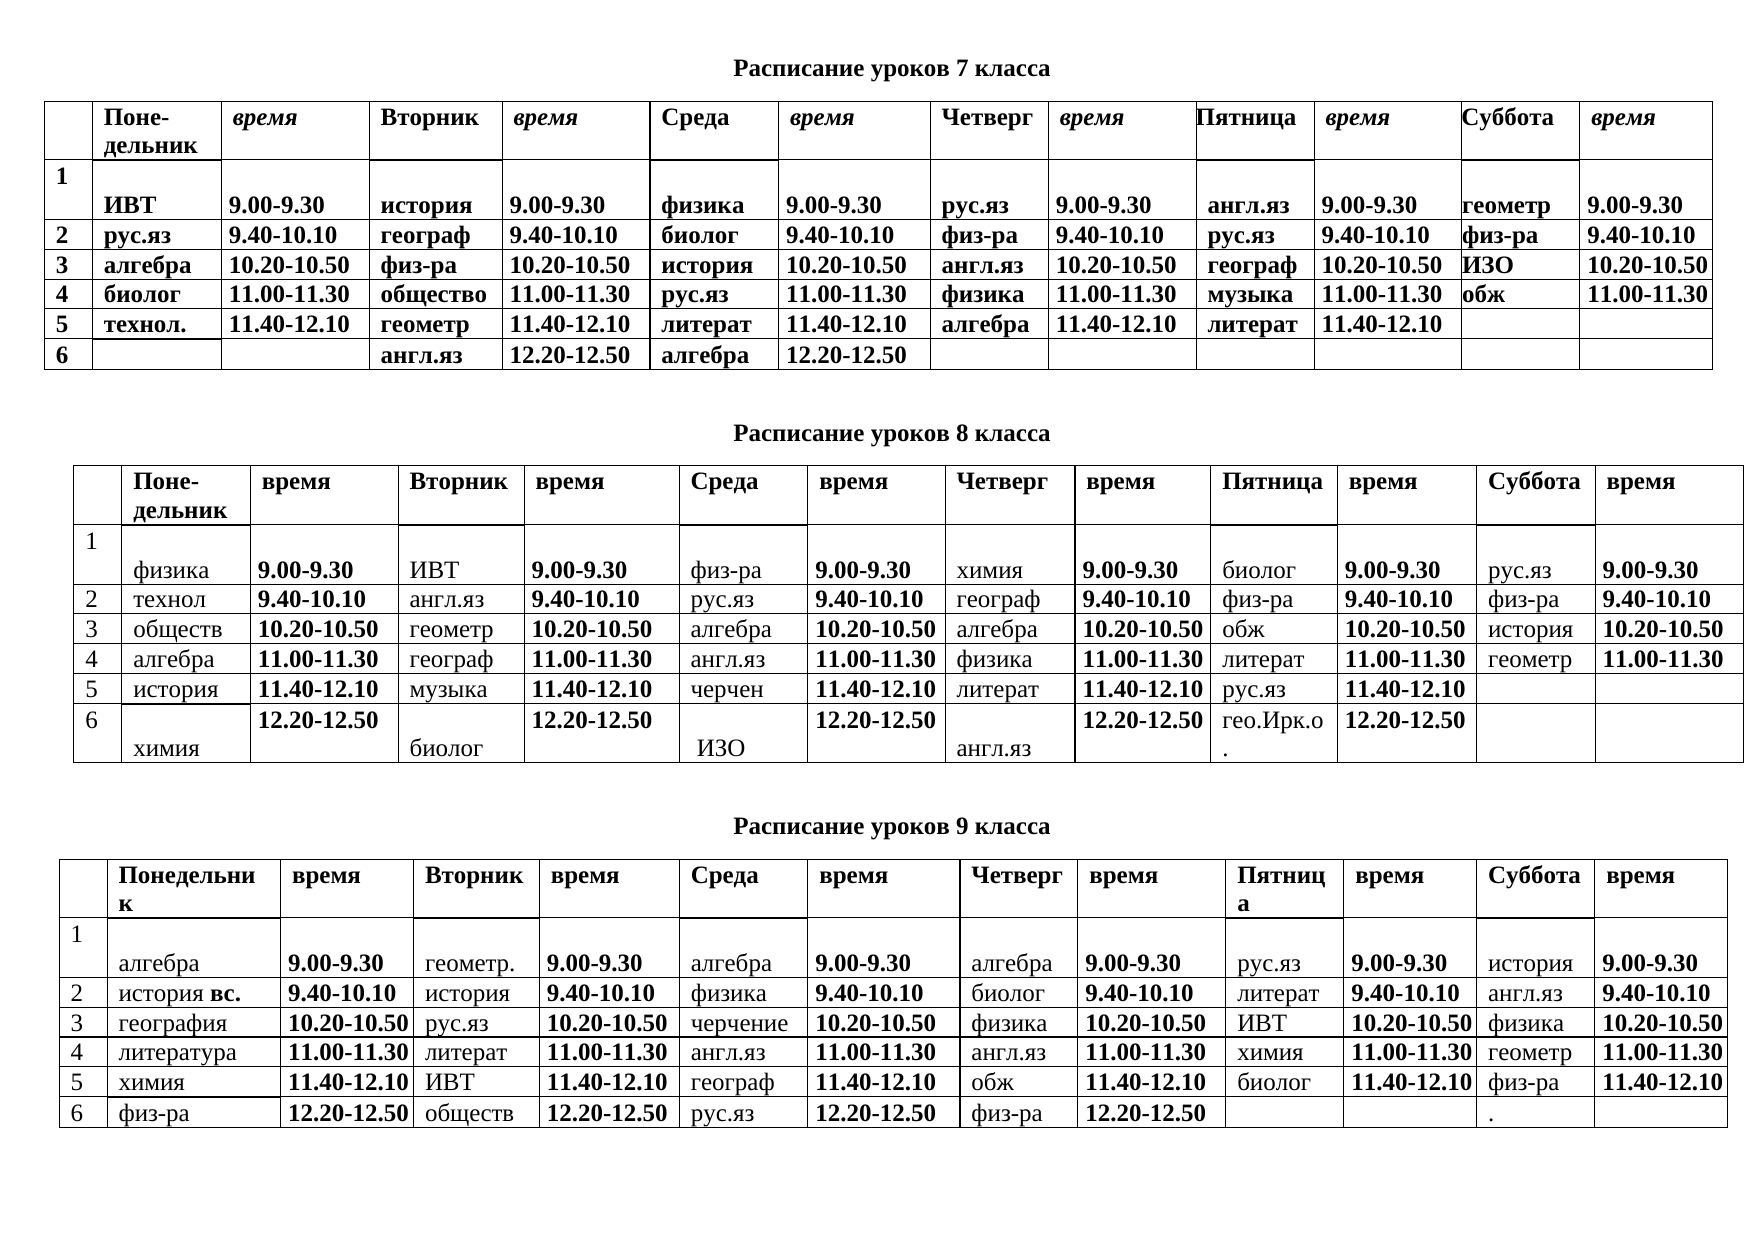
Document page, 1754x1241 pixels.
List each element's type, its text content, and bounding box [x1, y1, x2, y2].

text Расписание уроков 7 класса [148, 53, 1636, 82]
table_cell алгебра [93, 250, 221, 278]
table_cell алгебра [651, 339, 778, 369]
table_cell [1462, 339, 1579, 369]
table_cell [1197, 339, 1314, 369]
table_cell 9.40-10.10 [281, 978, 413, 1007]
table_cell литература [108, 1038, 280, 1066]
table_cell физ-ра [1477, 1067, 1594, 1096]
table_cell [1596, 704, 1743, 762]
table_cell 11.40-12.10 [1315, 309, 1461, 338]
table_cell рус.яз [680, 1097, 807, 1127]
table_header время [1596, 466, 1743, 524]
table_cell 9.40-10.10 [1344, 978, 1476, 1007]
table_cell физ-ра [680, 526, 807, 583]
table_cell 10.20-10.50 [1595, 1008, 1727, 1036]
table_cell рус.яз [1226, 919, 1343, 977]
table_cell технол [122, 585, 250, 613]
table_cell [1596, 674, 1743, 703]
table_cell 9.40-10.10 [1338, 585, 1476, 613]
table_cell 10.20-10.50 [779, 250, 930, 278]
table_cell 11.40-12.10 [1344, 1067, 1476, 1096]
table_cell ИВТ [1226, 1008, 1343, 1036]
table_cell 9.40-10.10 [1315, 220, 1461, 249]
table_cell [931, 339, 1048, 369]
table_cell англ.яз [1477, 978, 1594, 1007]
table_cell 12.20-12.50 [808, 1097, 959, 1127]
table_cell биолог [651, 220, 778, 249]
table_cell 11.00-11.30 [1049, 280, 1196, 308]
table_cell алгебра [931, 309, 1048, 338]
table_cell рус.яз [93, 220, 221, 249]
table_cell алгебра [108, 919, 280, 977]
table_cell 1 [45, 160, 92, 219]
table_cell 9.00-9.30 [540, 918, 679, 977]
table_cell 9.40-10.10 [503, 220, 649, 249]
table_cell литерат [1197, 309, 1314, 338]
table_cell 11.00-11.30 [1338, 644, 1476, 673]
table_cell 10.20-10.50 [1596, 614, 1743, 643]
table_cell ИВТ [414, 1067, 539, 1096]
table_cell химия [122, 705, 250, 762]
table_cell 9.00-9.30 [1344, 918, 1476, 977]
table_cell 11.40-12.10 [1049, 309, 1196, 338]
table_cell географ [370, 220, 502, 249]
table_cell 9.00-9.30 [525, 525, 679, 583]
table_cell алгебра [680, 919, 807, 977]
table_header [74, 466, 121, 524]
table_cell англ.яз [931, 250, 1048, 278]
table_cell 9.00-9.30 [1338, 525, 1476, 583]
table_header [60, 860, 107, 917]
table_cell 10.20-10.50 [222, 250, 369, 278]
table_cell [1462, 309, 1579, 338]
table_cell [1580, 309, 1712, 338]
table_cell 12.20-12.50 [808, 704, 945, 762]
table_cell 11.00-11.30 [540, 1038, 679, 1066]
table_cell история [1477, 614, 1595, 643]
table_cell физика [961, 1008, 1077, 1036]
table_cell алгебра [961, 918, 1077, 977]
table_header время [503, 102, 649, 159]
table_cell географ [680, 1067, 807, 1096]
table_cell 10.20-10.50 [525, 614, 679, 643]
table_header время [281, 860, 413, 917]
table_header Суббота [1477, 860, 1594, 917]
table_cell 10.20-10.50 [503, 250, 649, 278]
table_cell англ.яз [946, 704, 1074, 762]
table_cell физика [1477, 1008, 1594, 1036]
table_cell история [1477, 919, 1594, 977]
table_cell литерат [1226, 978, 1343, 1007]
table_header время [779, 102, 930, 159]
table_cell 9.40-10.10 [1580, 220, 1712, 249]
table_cell геометр [1462, 161, 1579, 219]
table_header Среда [680, 860, 807, 917]
table_cell литерат [946, 674, 1074, 703]
table_cell 3 [74, 614, 121, 643]
table_cell физ-ра [961, 1097, 1077, 1127]
table_cell черчен [680, 674, 807, 703]
table_cell 11.00-11.30 [779, 280, 930, 308]
table_cell 10.20-10.50 [1049, 250, 1196, 278]
table_cell 9.00-9.30 [503, 160, 649, 219]
table_cell биолог [1226, 1067, 1343, 1096]
table_cell 10.20-10.50 [1078, 1008, 1225, 1036]
table_cell 11.40-12.10 [808, 674, 945, 703]
table_cell [1580, 339, 1712, 369]
table_cell ИВТ [93, 161, 221, 219]
table_cell 5 [45, 309, 92, 338]
table_cell музыка [1197, 280, 1314, 308]
table_cell 9.00-9.30 [1076, 525, 1210, 583]
table_cell физ-ра [1211, 585, 1337, 613]
table_cell 9.40-10.10 [1076, 585, 1210, 613]
table_cell 9.00-9.30 [1078, 918, 1225, 977]
table_header Вторник [414, 860, 539, 917]
table_cell музыка [399, 674, 524, 703]
table_cell 11.40-12.10 [1076, 674, 1210, 703]
table_cell ИВТ [399, 526, 524, 583]
table_header Среда [651, 102, 778, 159]
table_cell физ-ра [1462, 220, 1579, 249]
table_cell 11.00-11.30 [1076, 644, 1210, 673]
table_header Понедельник [108, 860, 280, 917]
table_header Четверг [931, 102, 1048, 159]
table_cell англ.яз [399, 585, 524, 613]
table_cell 11.00-11.30 [503, 280, 649, 308]
table_header время [1049, 102, 1196, 159]
table_cell история [122, 674, 250, 703]
table_cell 9.00-9.30 [1580, 160, 1712, 219]
table_cell рус.яз [1197, 220, 1314, 249]
table_cell биолог [961, 978, 1077, 1007]
table_cell 11.00-11.30 [251, 644, 398, 673]
table_cell 10.20-10.50 [1580, 250, 1712, 278]
table_cell биолог [1211, 526, 1337, 583]
table_header Суббота [1477, 466, 1595, 524]
table_cell 9.00-9.30 [1595, 918, 1727, 977]
table_cell [1226, 1097, 1343, 1127]
table_cell англ.яз [961, 1038, 1077, 1066]
table_cell англ.яз [370, 339, 502, 369]
table_cell 11.40-12.10 [281, 1067, 413, 1096]
table_cell физ-ра [370, 250, 502, 278]
table_cell 11.00-11.30 [1315, 280, 1461, 308]
table_cell алгебра [680, 614, 807, 643]
table_header время [1595, 860, 1727, 917]
table_header время [251, 466, 398, 524]
table_cell 10.20-10.50 [808, 1008, 959, 1036]
table_cell 2 [74, 585, 121, 613]
table_header время [222, 102, 369, 159]
table_cell 11.40-12.10 [525, 674, 679, 703]
table_cell англ.яз [1197, 161, 1314, 219]
table_header Среда [680, 466, 807, 524]
table_cell 10.20-10.50 [540, 1008, 679, 1036]
table_cell 11.40-12.10 [808, 1067, 959, 1096]
table_cell литерат [414, 1038, 539, 1066]
table_cell [1477, 704, 1595, 762]
table_cell 11.40-12.10 [779, 309, 930, 338]
table_cell 1 [60, 918, 107, 977]
table_cell 9.40-10.10 [540, 978, 679, 1007]
table_cell 2 [60, 978, 107, 1007]
table_cell физика [946, 644, 1074, 673]
table_cell биолог [93, 280, 221, 308]
table_cell обж [1462, 280, 1579, 308]
table_header Вторник [399, 466, 524, 524]
table_cell биолог [399, 704, 524, 762]
table_cell 12.20-12.50 [1338, 704, 1476, 762]
table_cell 1 [74, 525, 121, 583]
table_cell 9.40-10.10 [1596, 585, 1743, 613]
table_cell 11.40-12.10 [251, 674, 398, 703]
table_cell англ.яз [680, 1038, 807, 1066]
table_cell 10.20-10.50 [281, 1008, 413, 1036]
table_cell алгебра [122, 644, 250, 673]
table_cell 9.00-9.30 [808, 918, 959, 977]
table_cell рус.яз [651, 280, 778, 308]
table_cell физика [680, 978, 807, 1007]
table_header время [1078, 860, 1225, 917]
table_cell географ [399, 644, 524, 673]
table_header время [1315, 102, 1461, 159]
table_cell химия [946, 525, 1074, 583]
table_cell 11.40-12.10 [1595, 1067, 1727, 1096]
table_cell 10.20-10.50 [1315, 250, 1461, 278]
table_cell обществ [122, 614, 250, 643]
table_cell 3 [45, 250, 92, 278]
table_cell 11.40-12.10 [222, 309, 369, 338]
table_cell геометр [370, 309, 502, 338]
table_cell 9.40-10.10 [808, 978, 959, 1007]
table_cell физика [651, 161, 778, 219]
table_cell 12.20-12.50 [251, 704, 398, 762]
table_cell химия [108, 1067, 280, 1096]
table_cell 11.40-12.10 [1338, 674, 1476, 703]
table_header время [1344, 860, 1476, 917]
table_cell [1477, 674, 1595, 703]
table_header время [808, 466, 945, 524]
table_cell физика [931, 280, 1048, 308]
table_cell геометр [399, 614, 524, 643]
table_cell 12.20-12.50 [540, 1097, 679, 1127]
table_cell общество [370, 280, 502, 308]
table_header Пятница [1211, 466, 1337, 524]
table_cell 9.40-10.10 [1078, 978, 1225, 1007]
table_cell 9.40-10.10 [808, 585, 945, 613]
table_header Поне- дельник [122, 466, 250, 524]
table_header время [525, 466, 679, 524]
table_cell 6 [45, 339, 92, 369]
table_cell [1344, 1097, 1476, 1127]
table_cell 9.40-10.10 [1049, 220, 1196, 249]
table_cell 10.20-10.50 [808, 614, 945, 643]
table_cell 9.40-10.10 [779, 220, 930, 249]
table_header время [540, 860, 679, 917]
table_cell технол. [93, 309, 221, 338]
table_cell 9.00-9.30 [222, 160, 369, 219]
table_cell 9.00-9.30 [1315, 160, 1461, 219]
table_cell 9.40-10.10 [222, 220, 369, 249]
table_cell 12.20-12.50 [1076, 704, 1210, 762]
table_cell 9.00-9.30 [779, 160, 930, 219]
table_cell ИЗО [680, 704, 807, 762]
table_header Суббота [1462, 102, 1579, 159]
table_cell [1049, 339, 1196, 369]
table_cell 11.40-12.10 [1078, 1067, 1225, 1096]
table_cell геометр. [414, 919, 539, 977]
table_cell 10.20-10.50 [1338, 614, 1476, 643]
table_cell 11.40-12.10 [503, 309, 649, 338]
table_cell 9.40-10.10 [525, 585, 679, 613]
table_cell история вс. [108, 978, 280, 1007]
table_header [45, 102, 92, 159]
table_cell 10.20-10.50 [1076, 614, 1210, 643]
table_cell 6 [60, 1097, 107, 1127]
table_cell [1315, 339, 1461, 369]
table_cell географ [1197, 250, 1314, 278]
table_cell геометр [1477, 1038, 1594, 1066]
table_cell рус.яз [1477, 526, 1595, 583]
table_cell 9.00-9.30 [251, 525, 398, 583]
table_cell 11.00-11.30 [808, 1038, 959, 1066]
table_cell 11.00-11.30 [1595, 1038, 1727, 1066]
table_cell 2 [45, 220, 92, 249]
table_header время [1076, 466, 1210, 524]
table_cell 11.00-11.30 [1344, 1038, 1476, 1066]
table_cell рус.яз [931, 160, 1048, 219]
table_cell 9.00-9.30 [1049, 160, 1196, 219]
table_cell алгебра [946, 614, 1074, 643]
table_cell 12.20-12.50 [779, 339, 930, 369]
table_cell история [414, 978, 539, 1007]
table_header время [1580, 102, 1712, 159]
table_header Поне- дельник [93, 102, 221, 159]
table_header Четверг [946, 466, 1074, 524]
table_cell 9.00-9.30 [808, 525, 945, 583]
table_cell 11.40-12.10 [540, 1067, 679, 1096]
table_cell рус.яз [414, 1008, 539, 1036]
table_cell химия [1226, 1038, 1343, 1066]
table_cell 4 [45, 280, 92, 308]
table_cell обж [961, 1067, 1077, 1096]
table_cell гео.Ирк.о. [1211, 704, 1337, 762]
table_cell 6 [74, 704, 121, 762]
table_cell литерат [651, 309, 778, 338]
table_header время [1338, 466, 1476, 524]
table_cell черчение [680, 1008, 807, 1036]
table_cell 5 [74, 674, 121, 703]
table_cell 5 [60, 1067, 107, 1096]
table_cell 12.20-12.50 [525, 704, 679, 762]
table_cell 11.00-11.30 [808, 644, 945, 673]
table_cell 4 [74, 644, 121, 673]
table_cell география [108, 1008, 280, 1036]
table_cell история [370, 161, 502, 219]
table_cell 11.00-11.30 [1580, 280, 1712, 308]
table_cell 12.20-12.50 [1078, 1097, 1225, 1127]
table_header время [808, 860, 959, 917]
table_cell [222, 339, 369, 369]
table_cell 9.00-9.30 [1596, 525, 1743, 583]
table_cell 11.00-11.30 [1596, 644, 1743, 673]
table_cell [1595, 1097, 1727, 1127]
table_cell физ-ра [108, 1098, 280, 1127]
table_cell 12.20-12.50 [281, 1097, 413, 1127]
table_cell 9.40-10.10 [251, 585, 398, 613]
table_cell 4 [60, 1038, 107, 1066]
table_cell 11.00-11.30 [281, 1038, 413, 1066]
table_cell 9.40-10.10 [1595, 978, 1727, 1007]
table_header Вторник [370, 102, 502, 159]
table_cell 9.00-9.30 [281, 918, 413, 977]
table_cell 11.00-11.30 [222, 280, 369, 308]
table_cell обж [1211, 614, 1337, 643]
table_header Четверг [961, 860, 1077, 917]
table_cell 11.00-11.30 [525, 644, 679, 673]
table_cell обществ [414, 1097, 539, 1127]
text Расписание уроков 8 класса [148, 418, 1636, 446]
table_cell 3 [60, 1008, 107, 1036]
table_cell литерат [1211, 644, 1337, 673]
table_header Пятница [1226, 860, 1343, 917]
table_cell рус.яз [680, 585, 807, 613]
table_cell 10.20-10.50 [1344, 1008, 1476, 1036]
table_cell рус.яз [1211, 674, 1337, 703]
table_cell физика [122, 526, 250, 583]
table_cell географ [946, 585, 1074, 613]
text Расписание уроков 9 класса [148, 811, 1636, 840]
table_cell . [1477, 1097, 1594, 1127]
table_cell 10.20-10.50 [251, 614, 398, 643]
table_cell англ.яз [680, 644, 807, 673]
table_cell [93, 340, 221, 369]
table_cell 11.00-11.30 [1078, 1038, 1225, 1066]
table_cell физ-ра [1477, 585, 1595, 613]
table_cell история [651, 250, 778, 278]
table_cell геометр [1477, 644, 1595, 673]
table_cell 12.20-12.50 [503, 339, 649, 369]
table_cell физ-ра [931, 220, 1048, 249]
table_header Пятница [1197, 102, 1314, 159]
table_cell ИЗО [1462, 250, 1579, 278]
